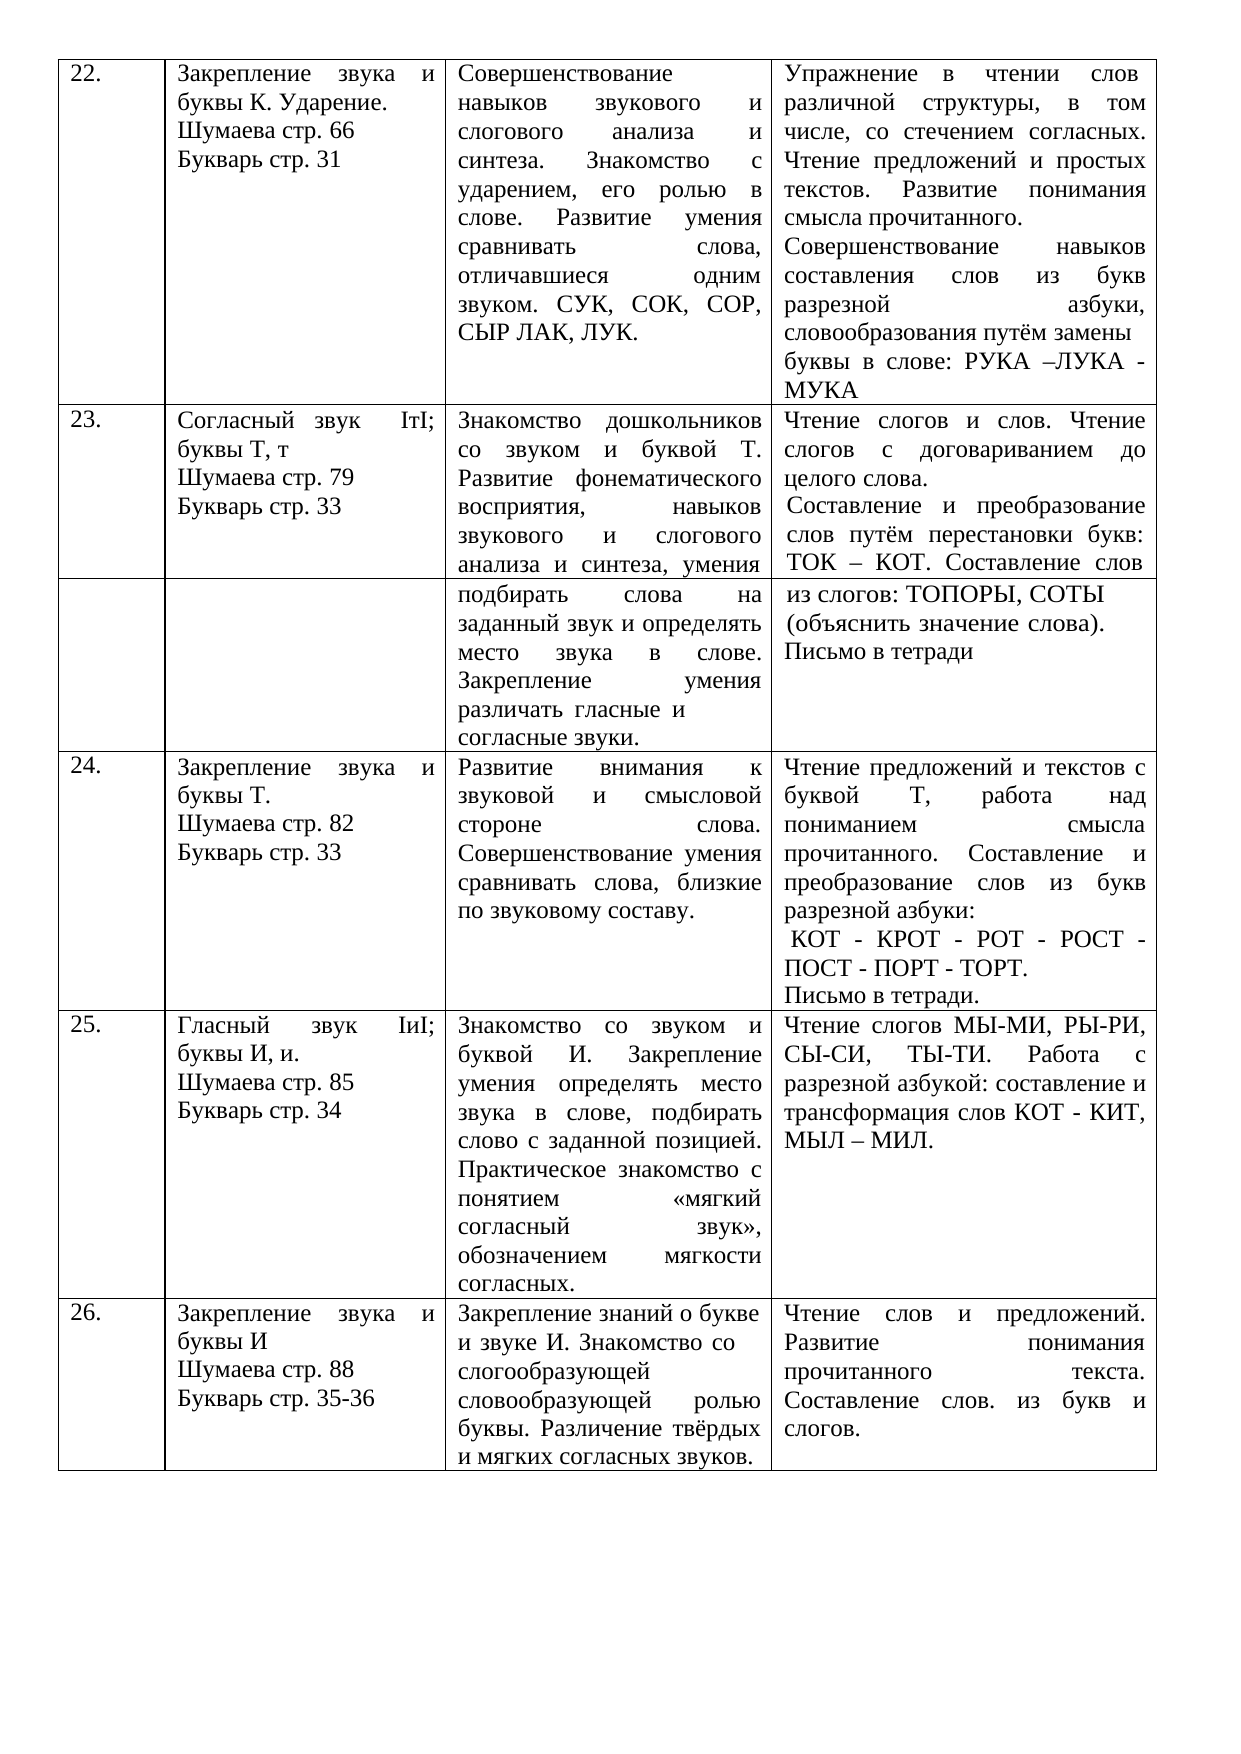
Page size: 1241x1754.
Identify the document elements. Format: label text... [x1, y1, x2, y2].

table_cell подбирать слова на заданный звук и определять место звука в слове. Закрепление умения различать гласные и согласные звуки. [446, 579, 771, 751]
table_cell 22. [59, 60, 164, 404]
table_cell Чтение предложений и текстов с буквой Т, работа над пониманием смысла прочитанного. Составление и преобразование слов из букв разрезной азбуки: КОТ - КРОТ - РОТ - РОСТ - ПОСТ - ПОРТ - ТОРТ. Письмо в тетради. [772, 752, 1156, 1009]
table_cell 24. [59, 752, 164, 1009]
table_cell Знакомство дошкольников со звуком и буквой Т. Развитие фонематического восприятия, навыков звукового и слогового анализа и синтеза, умения [446, 405, 771, 578]
table_cell 23. [59, 405, 164, 578]
table_cell 26. [59, 1299, 164, 1470]
table_cell [166, 579, 445, 751]
table_cell Закрепление знаний о букве и звуке И. Знакомство со слогообразующей словообразующей ролью буквы. Различение твёрдых и мягких согласных звуков. [446, 1299, 771, 1470]
table_cell Развитие внимания к звуковой и смысловой стороне слова. Совершенствование умения сравнивать слова, близкие по звуковому составу. [446, 752, 771, 1009]
table_cell Закрепление звука и буквы К. Ударение. Шумаева стр. 66 Букварь стр. 31 [166, 60, 445, 404]
table_cell Закрепление звука и буквы И Шумаева стр. 88 Букварь стр. 35-36 [166, 1299, 445, 1470]
table_cell Чтение слогов МЫ-МИ, РЫ-РИ, СЫ-СИ, ТЫ-ТИ. Работа с разрезной азбукой: составление и трансформация слов КОТ - КИТ, МЫЛ – МИЛ. [772, 1011, 1156, 1297]
table_cell Согласный звук IтI; буквы Т, т Шумаева стр. 79 Букварь стр. 33 [166, 405, 445, 578]
table_cell 25. [59, 1011, 164, 1297]
table_cell Чтение слов и предложений. Развитие понимания прочитанного текста. Составление слов. из букв и слогов. [772, 1299, 1156, 1470]
table_cell Упражнение в чтении слов различной структуры, в том числе, со стечением согласных. Чтение предложений и простых текстов. Развитие понимания смысла прочитанного. Совершенствование навыков составления слов из букв разрезной азбуки, словообразования путём замены буквы в слове: РУКА –ЛУКА - МУКА [772, 60, 1156, 404]
table_cell из слогов: ТОПОРЫ, СОТЫ (объяснить значение слова). Письмо в тетради [772, 579, 1156, 751]
table_cell Закрепление звука и буквы Т. Шумаева стр. 82 Букварь стр. 33 [166, 752, 445, 1009]
table_cell Гласный звук IиI; буквы И, и. Шумаева стр. 85 Букварь стр. 34 [166, 1011, 445, 1297]
table_cell Чтение слогов и слов. Чтение слогов с договариванием до целого слова. Составление и преобразование слов путём перестановки букв: ТОК – КОТ. Составление слов [772, 405, 1156, 578]
table_cell [59, 579, 164, 751]
table_cell Знакомство со звуком и буквой И. Закрепление умения определять место звука в слове, подбирать слово с заданной позицией. Практическое знакомство с понятием «мягкий согласный звук», обозначением мягкости согласных. [446, 1011, 771, 1297]
table_cell Совершенствование навыков звукового и слогового анализа и синтеза. Знакомство с ударением, его ролью в слове. Развитие умения сравнивать слова, отличавшиеся одним звуком. СУК, СОК, СОР, СЫР ЛАК, ЛУК. [446, 60, 771, 404]
